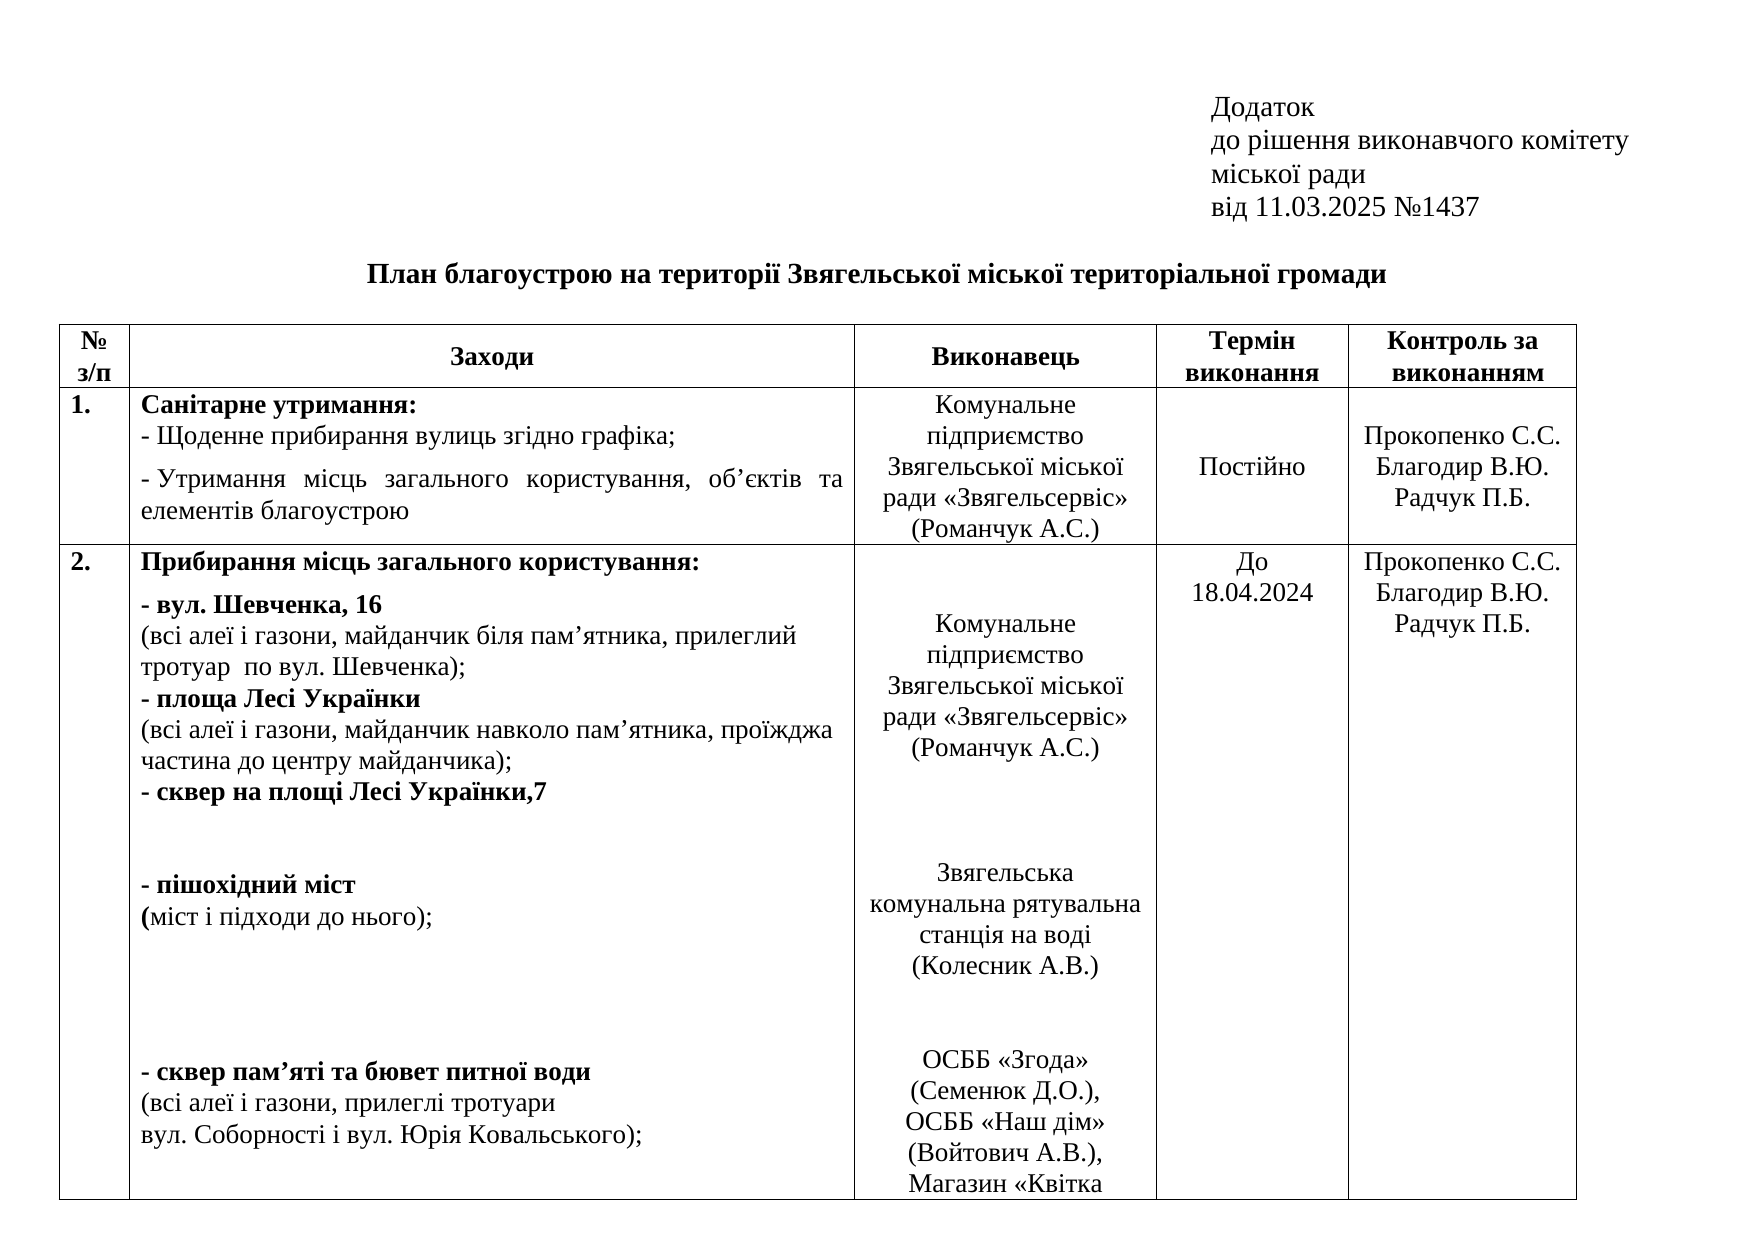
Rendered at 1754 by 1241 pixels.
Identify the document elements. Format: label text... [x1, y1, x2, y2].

table_cell Постійно [1157, 388, 1348, 543]
table_cell До 18.04.2024 [1157, 545, 1348, 1199]
table_header Термін виконання [1157, 325, 1348, 387]
table_cell Прокопенко С.С. Благодир В.Ю. Радчук П.Б. [1349, 388, 1576, 543]
text План благоустрою на території Звягельської міської територіальної громади [118, 256, 1636, 290]
table_cell Комунальне підприємство Звягельської міської ради «Звягельсервіс» (Романчук А.С.) [855, 388, 1156, 543]
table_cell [1349, 545, 1576, 1199]
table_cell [855, 545, 1156, 1199]
table_header Контроль за виконанням [1349, 325, 1576, 387]
table_cell 2. [60, 545, 129, 1199]
text Додаток [118, 89, 1636, 122]
text від 11.03.2025 №1437 [118, 189, 1636, 223]
table_header Заходи [130, 325, 854, 387]
text міської ради [118, 156, 1636, 189]
table_cell Санітарне утримання: - Щоденне прибирання вулиць згідно графіка; - Утримання місць загального користування, об’єктів та елементів благоустрою [130, 388, 854, 543]
table_header Виконавець [855, 325, 1156, 387]
table_header № з/п [60, 325, 129, 387]
text до рішення виконавчого комітету [118, 122, 1636, 156]
table_cell 1. [60, 388, 129, 543]
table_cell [130, 545, 854, 1199]
